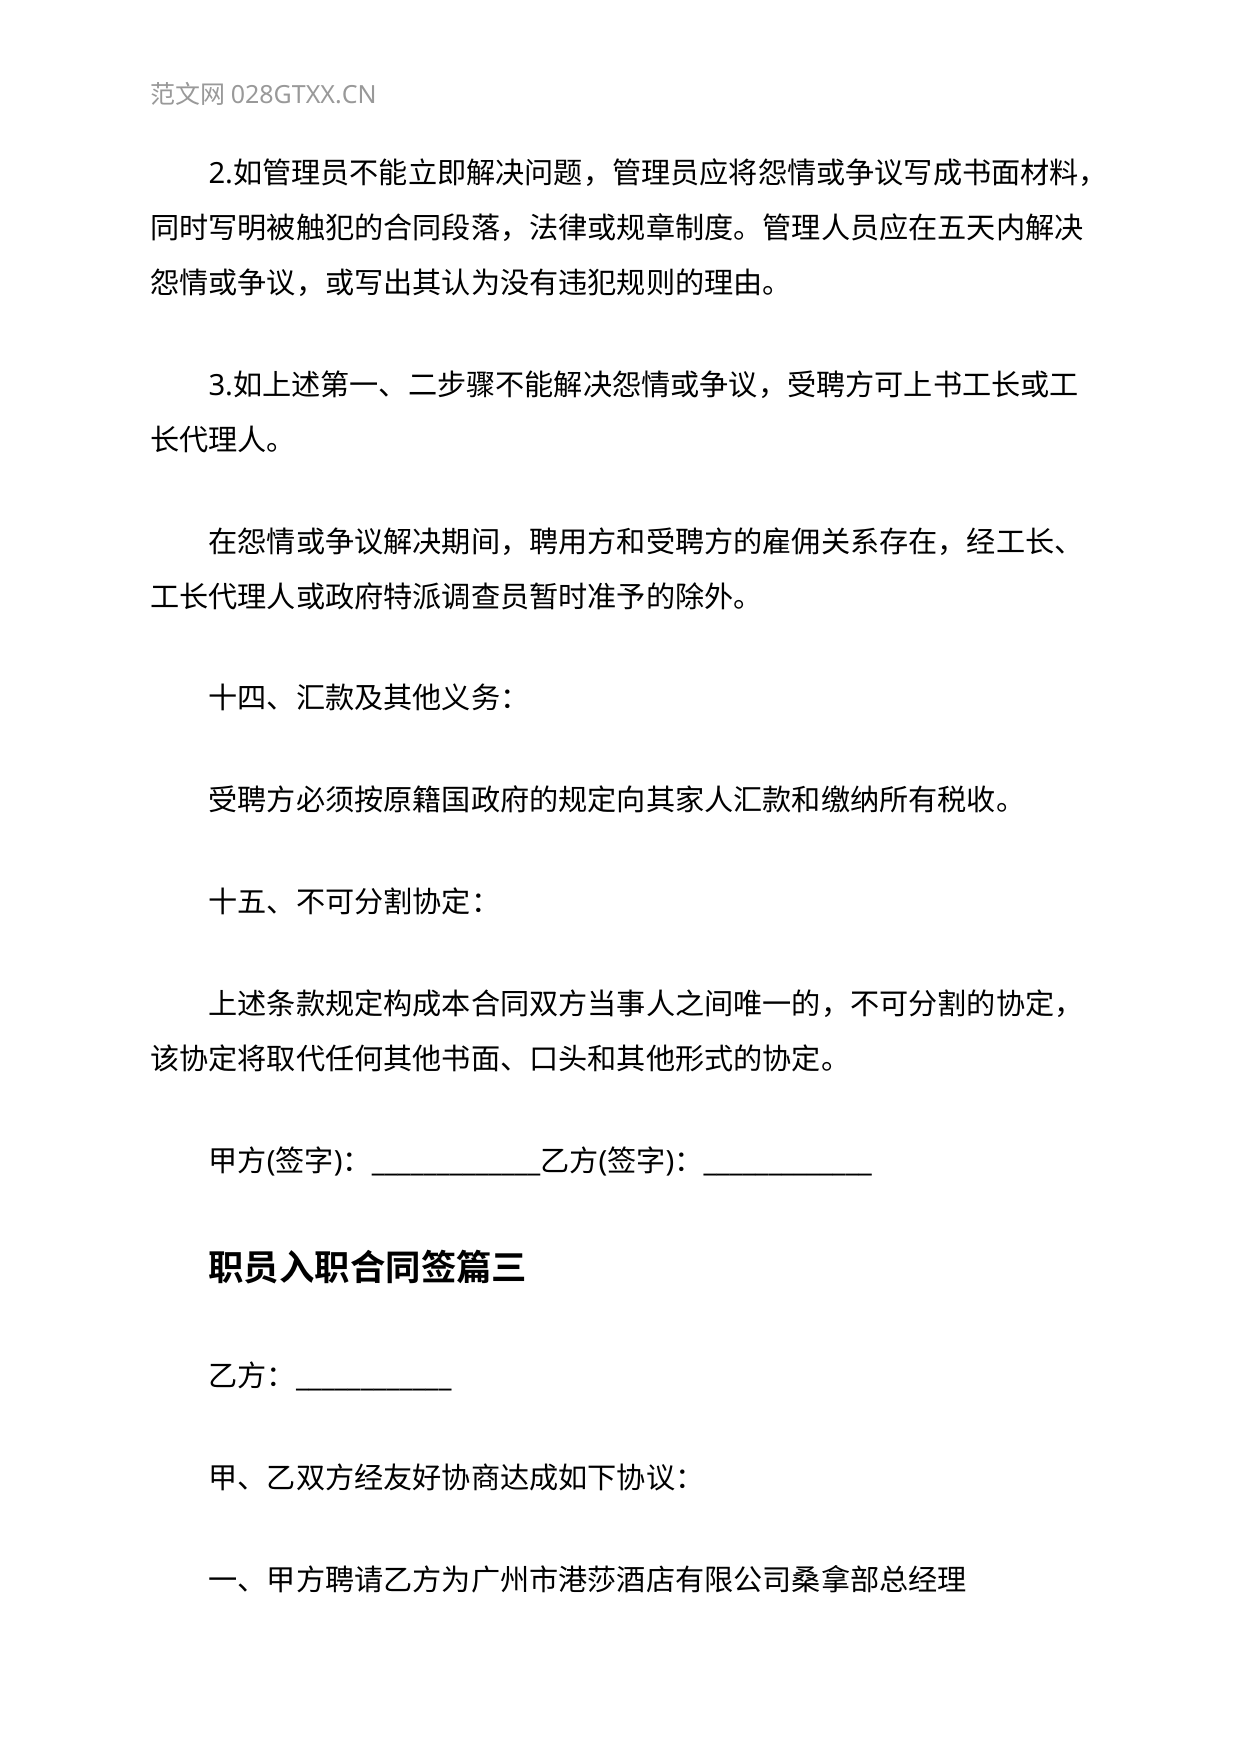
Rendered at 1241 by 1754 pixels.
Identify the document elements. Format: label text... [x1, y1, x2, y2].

text 甲方(签字)：_____________乙方(签字)：_____________ [150, 1137, 1090, 1179]
text 上述条款规定构成本合同双方当事人之间唯一的，不可分割的协定，该协定将取代任何其他书面、口头和其他形式的协定。 [150, 980, 1090, 1078]
text 一、甲方聘请乙方为广州市港莎酒店有限公司桑拿部总经理 [150, 1556, 1090, 1598]
text 受聘方必须按原籍国政府的规定向其家人汇款和缴纳所有税收。 [150, 777, 1090, 819]
text 甲、乙双方经友好协商达成如下协议： [150, 1454, 1090, 1497]
text 2.如管理员不能立即解决问题，管理员应将怨情或争议写成书面材料，同时写明被触犯的合同段落，法律或规章制度。管理人员应在五天内解决怨情或争议，或写出其认为没有违犯规则的理由。 [150, 150, 1090, 302]
text 十五、不可分割协定： [150, 879, 1090, 921]
text 3.如上述第一、二步骤不能解决怨情或争议，受聘方可上书工长或工长代理人。 [150, 362, 1090, 459]
text 在怨情或争议解决期间，聘用方和受聘方的雇佣关系存在，经工长、工长代理人或政府特派调查员暂时准予的除外。 [150, 518, 1090, 616]
text 职员入职合同签篇三 [150, 1239, 1090, 1290]
text 乙方：____________ [150, 1352, 1090, 1395]
text 十四、汇款及其他义务： [150, 675, 1090, 717]
